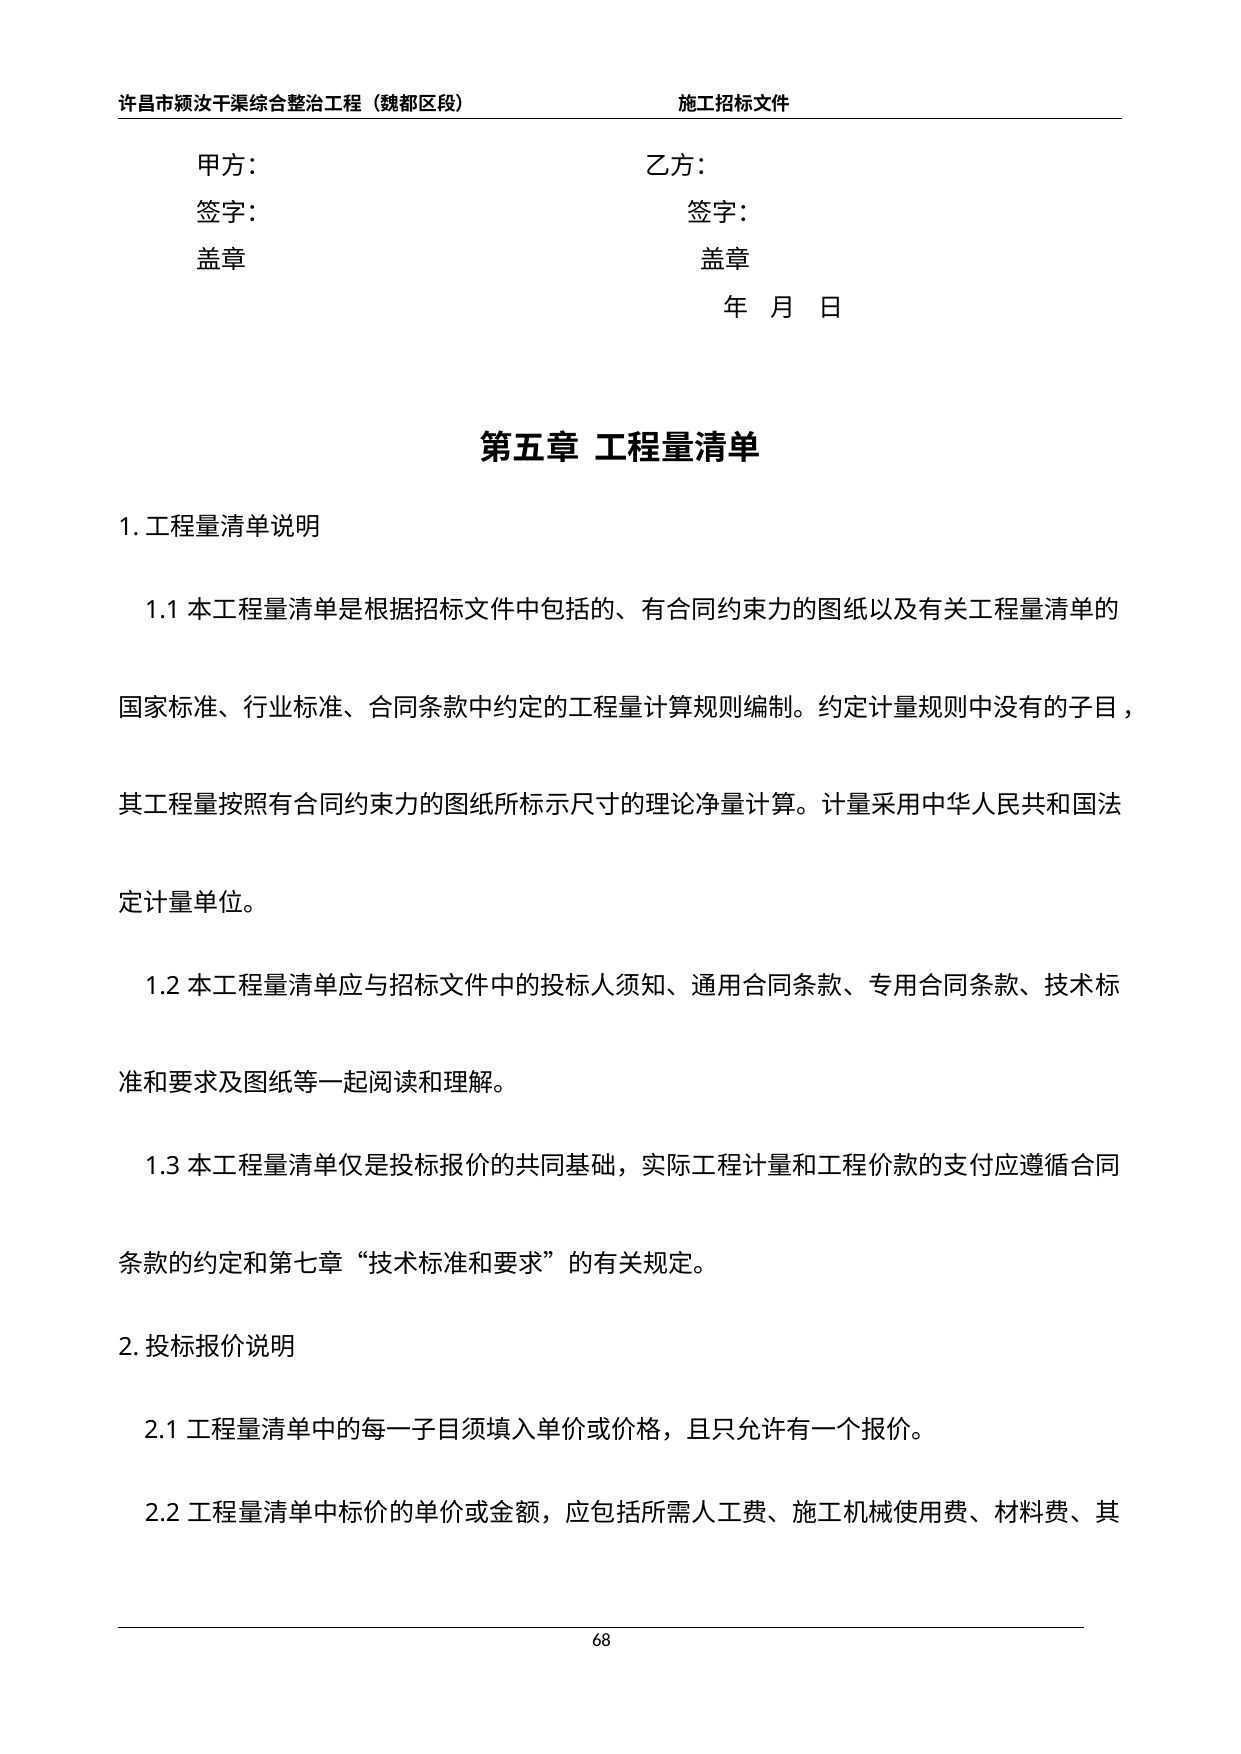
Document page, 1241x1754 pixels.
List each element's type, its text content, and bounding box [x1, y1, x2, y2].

text 1.1 本工程量清单是根据招标文件中包括的、有合同约束力的图纸以及有关工程量清单的国家标准、行业标准、合同条款中约定的工程量计算规则编制。约定计量规则中没有的子目，其工程量按照有合同约束力的图纸所标示尺寸的理论净量计算。计量采用中华人民共和国法定计量单位。 [118, 575, 1122, 933]
text 甲方： 乙方： [118, 146, 1122, 182]
text 1.2 本工程量清单应与招标文件中的投标人须知、通用合同条款、专用合同条款、技术标准和要求及图纸等一起阅读和理解。 [118, 951, 1122, 1113]
text 2. 投标报价说明 [118, 1312, 1122, 1377]
text 第五章 工程量清单 [118, 413, 1122, 478]
text 1. 工程量清单说明 [118, 492, 1122, 557]
text 1.3 本工程量清单仅是投标报价的共同基础，实际工程计量和工程价款的支付应遵循合同条款的约定和第七章“技术标准和要求”的有关规定。 [118, 1131, 1122, 1294]
text 年 月 日 [118, 287, 1122, 323]
text 签字： 签字： [118, 193, 1122, 229]
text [118, 1478, 1122, 1543]
text 2.1 工程量清单中的每一子目须填入单价或价格，且只允许有一个报价。 [118, 1395, 1122, 1460]
text 盖章 盖章 [118, 240, 1122, 276]
